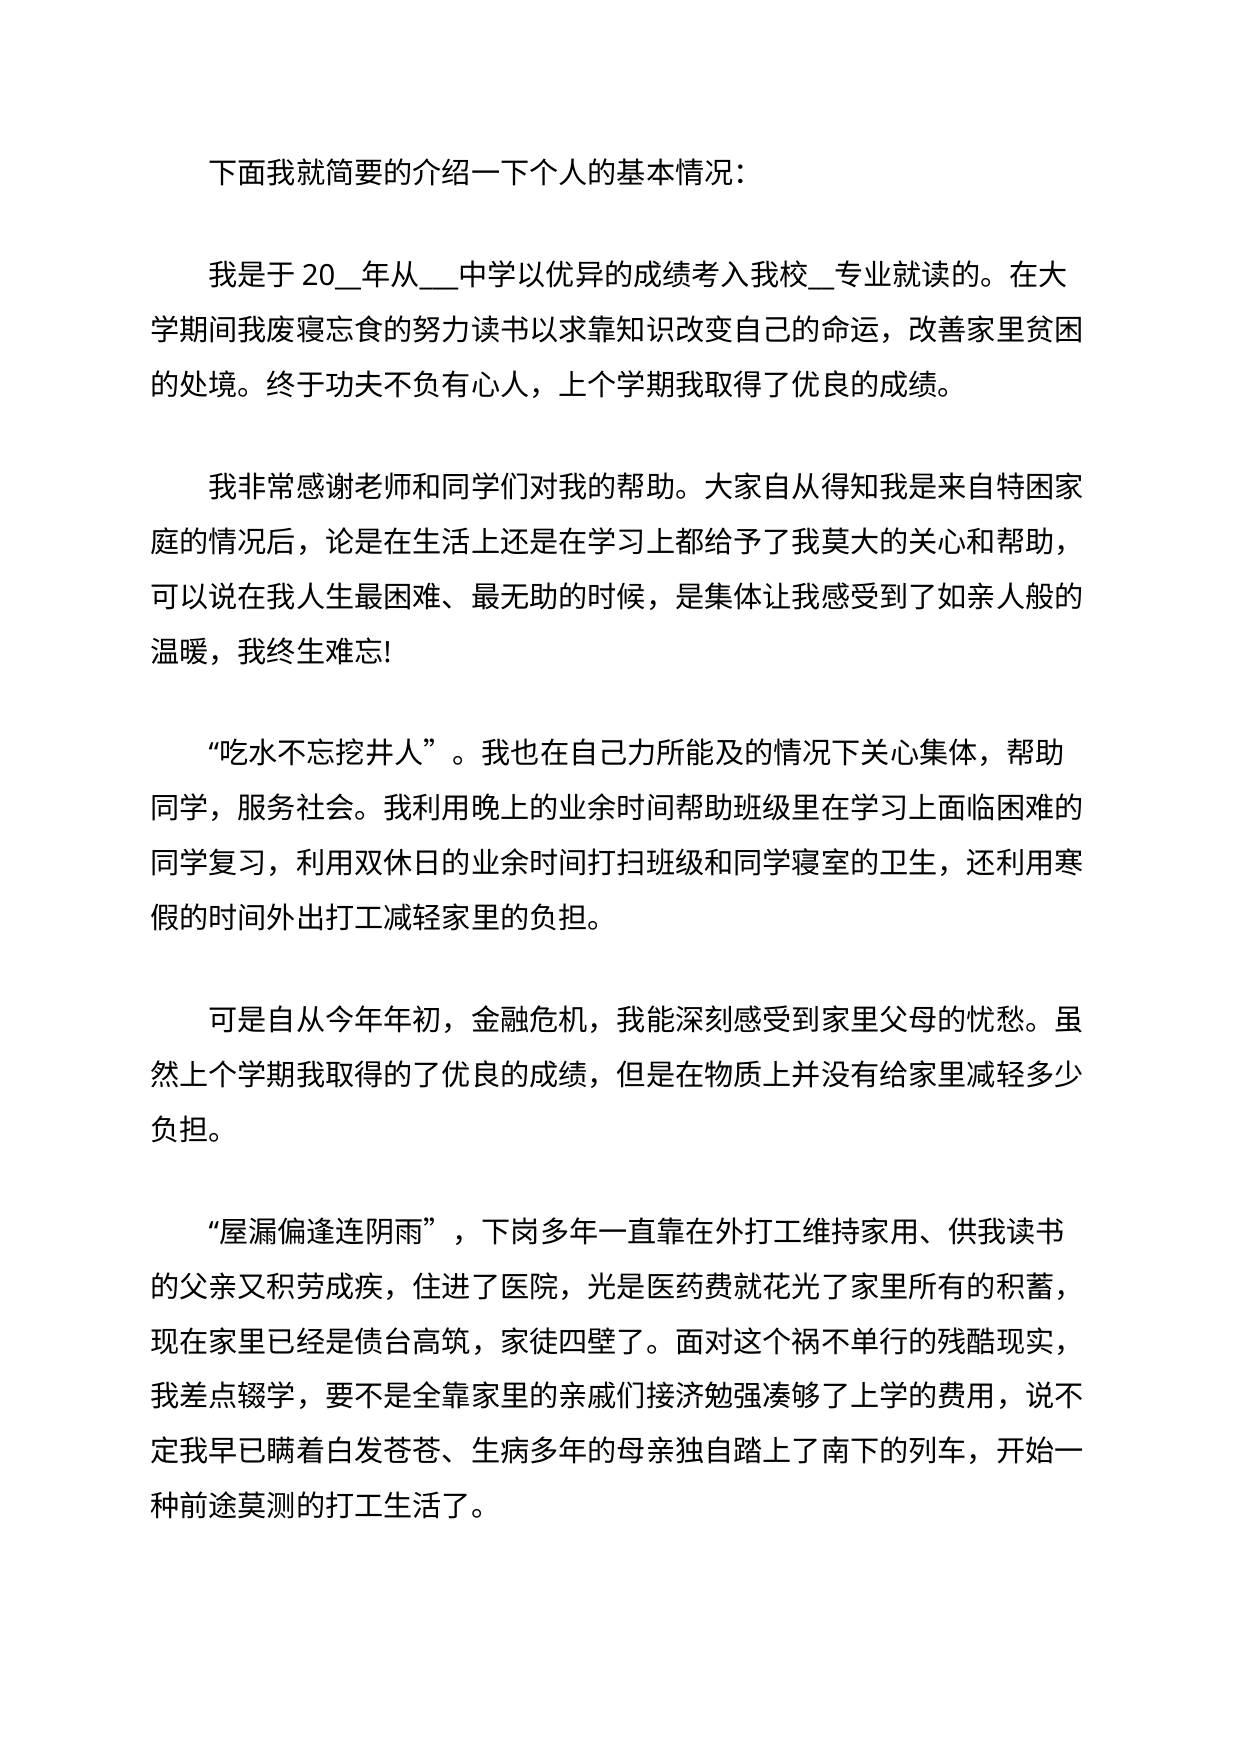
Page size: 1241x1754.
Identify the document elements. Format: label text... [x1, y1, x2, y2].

text “屋漏偏逢连阴雨”，下岗多年一直靠在外打工维持家用、供我读书的父亲又积劳成疾，住进了医院，光是医药费就花光了家里所有的积蓄，现在家里已经是债台高筑，家徒四壁了。面对这个祸不单行的残酷现实，我差点辍学，要不是全靠家里的亲戚们接济勉强凑够了上学的费用，说不定我早已瞒着白发苍苍、生病多年的母亲独自踏上了南下的列车，开始一种前途莫测的打工生活了。 [150, 1208, 1090, 1525]
text “吃水不忘挖井人”。我也在自己力所能及的情况下关心集体，帮助同学，服务社会。我利用晚上的业余时间帮助班级里在学习上面临困难的同学复习，利用双休日的业余时间打扫班级和同学寝室的卫生，还利用寒假的时间外出打工减轻家里的负担。 [150, 730, 1090, 937]
text 我非常感谢老师和同学们对我的帮助。大家自从得知我是来自特困家庭的情况后，论是在生活上还是在学习上都给予了我莫大的关心和帮助，可以说在我人生最困难、最无助的时候，是集体让我感受到了如亲人般的温暖，我终生难忘! [150, 463, 1090, 671]
text 我是于20__年从___中学以优异的成绩考入我校__专业就读的。在大学期间我废寝忘食的努力读书以求靠知识改变自己的命运，改善家里贫困的处境。终于功夫不负有心人，上个学期我取得了优良的成绩。 [150, 252, 1090, 404]
text 下面我就简要的介绍一下个人的基本情况： [150, 150, 1090, 192]
text 可是自从今年年初，金融危机，我能深刻感受到家里父母的忧愁。虽然上个学期我取得的了优良的成绩，但是在物质上并没有给家里减轻多少负担。 [150, 997, 1090, 1149]
